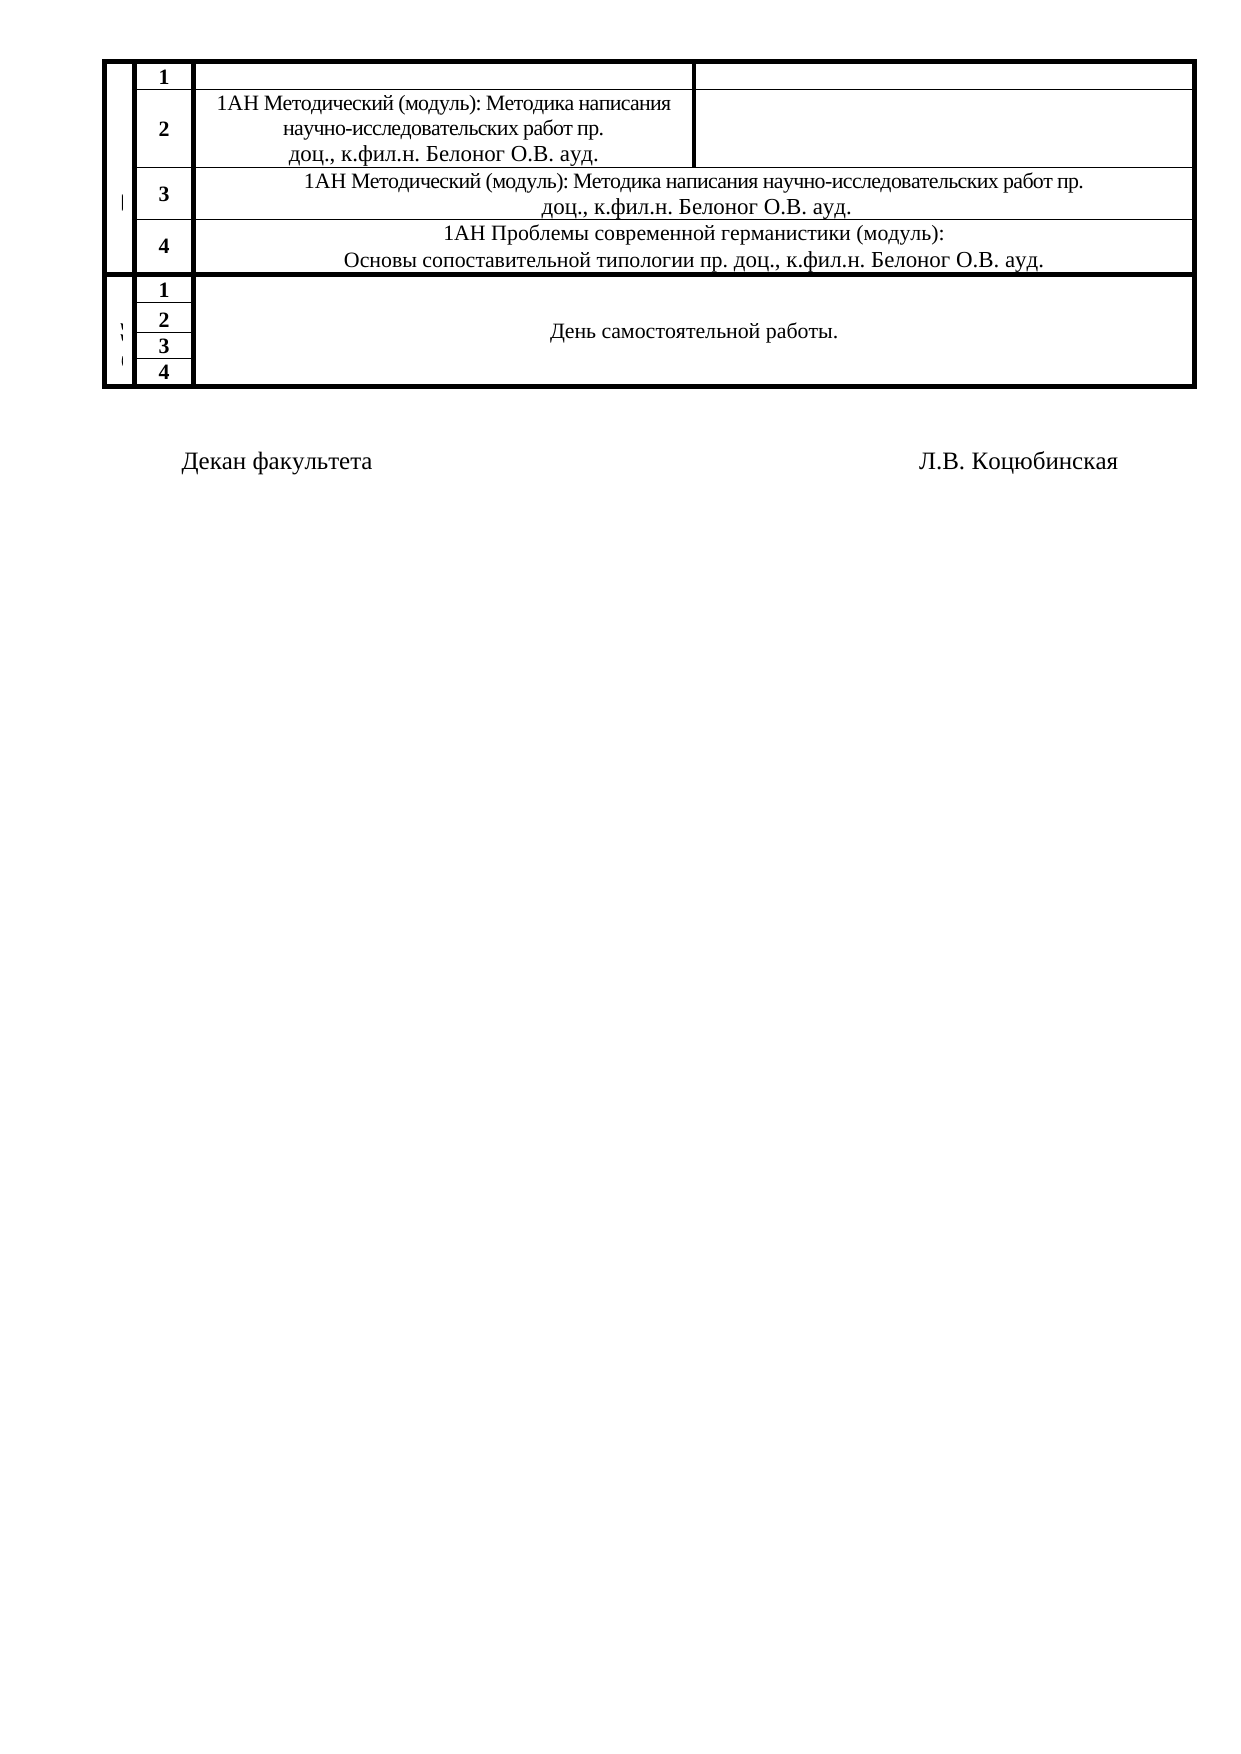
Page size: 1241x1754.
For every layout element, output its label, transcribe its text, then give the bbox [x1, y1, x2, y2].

table_cell Пятница [107, 64, 132, 272]
table_cell 2 [137, 90, 191, 167]
table_cell 3 [137, 168, 191, 219]
table_cell 4 [137, 359, 191, 384]
table_cell [196, 64, 692, 89]
table_cell [696, 64, 1192, 89]
table_cell 4 [137, 220, 191, 272]
table_cell 1 [137, 277, 191, 302]
table_cell Суббота [107, 277, 132, 384]
table_cell День самостоятельной работы. [196, 277, 1192, 384]
text Декан факультета Л.В. Коцюбинская [148, 446, 1152, 475]
table_cell 1АН Методический (модуль): Методика написания научно-исследовательских работ пр. доц., к.фил.н. Белоног О.В. ауд. [196, 90, 692, 167]
table_cell 1АН Методический (модуль): Методика написания научно-исследовательских работ пр. доц., к.фил.н. Белоног О.В. ауд. [196, 168, 1192, 219]
table_cell 2 [137, 303, 191, 332]
table_cell 1АН Проблемы современной германистики (модуль): Основы сопоставительной типологии пр. доц., к.фил.н. Белоног О.В. ауд. [196, 220, 1192, 272]
table_cell [696, 90, 1192, 167]
table_cell 1 [137, 64, 191, 89]
table_cell 3 [137, 333, 191, 358]
